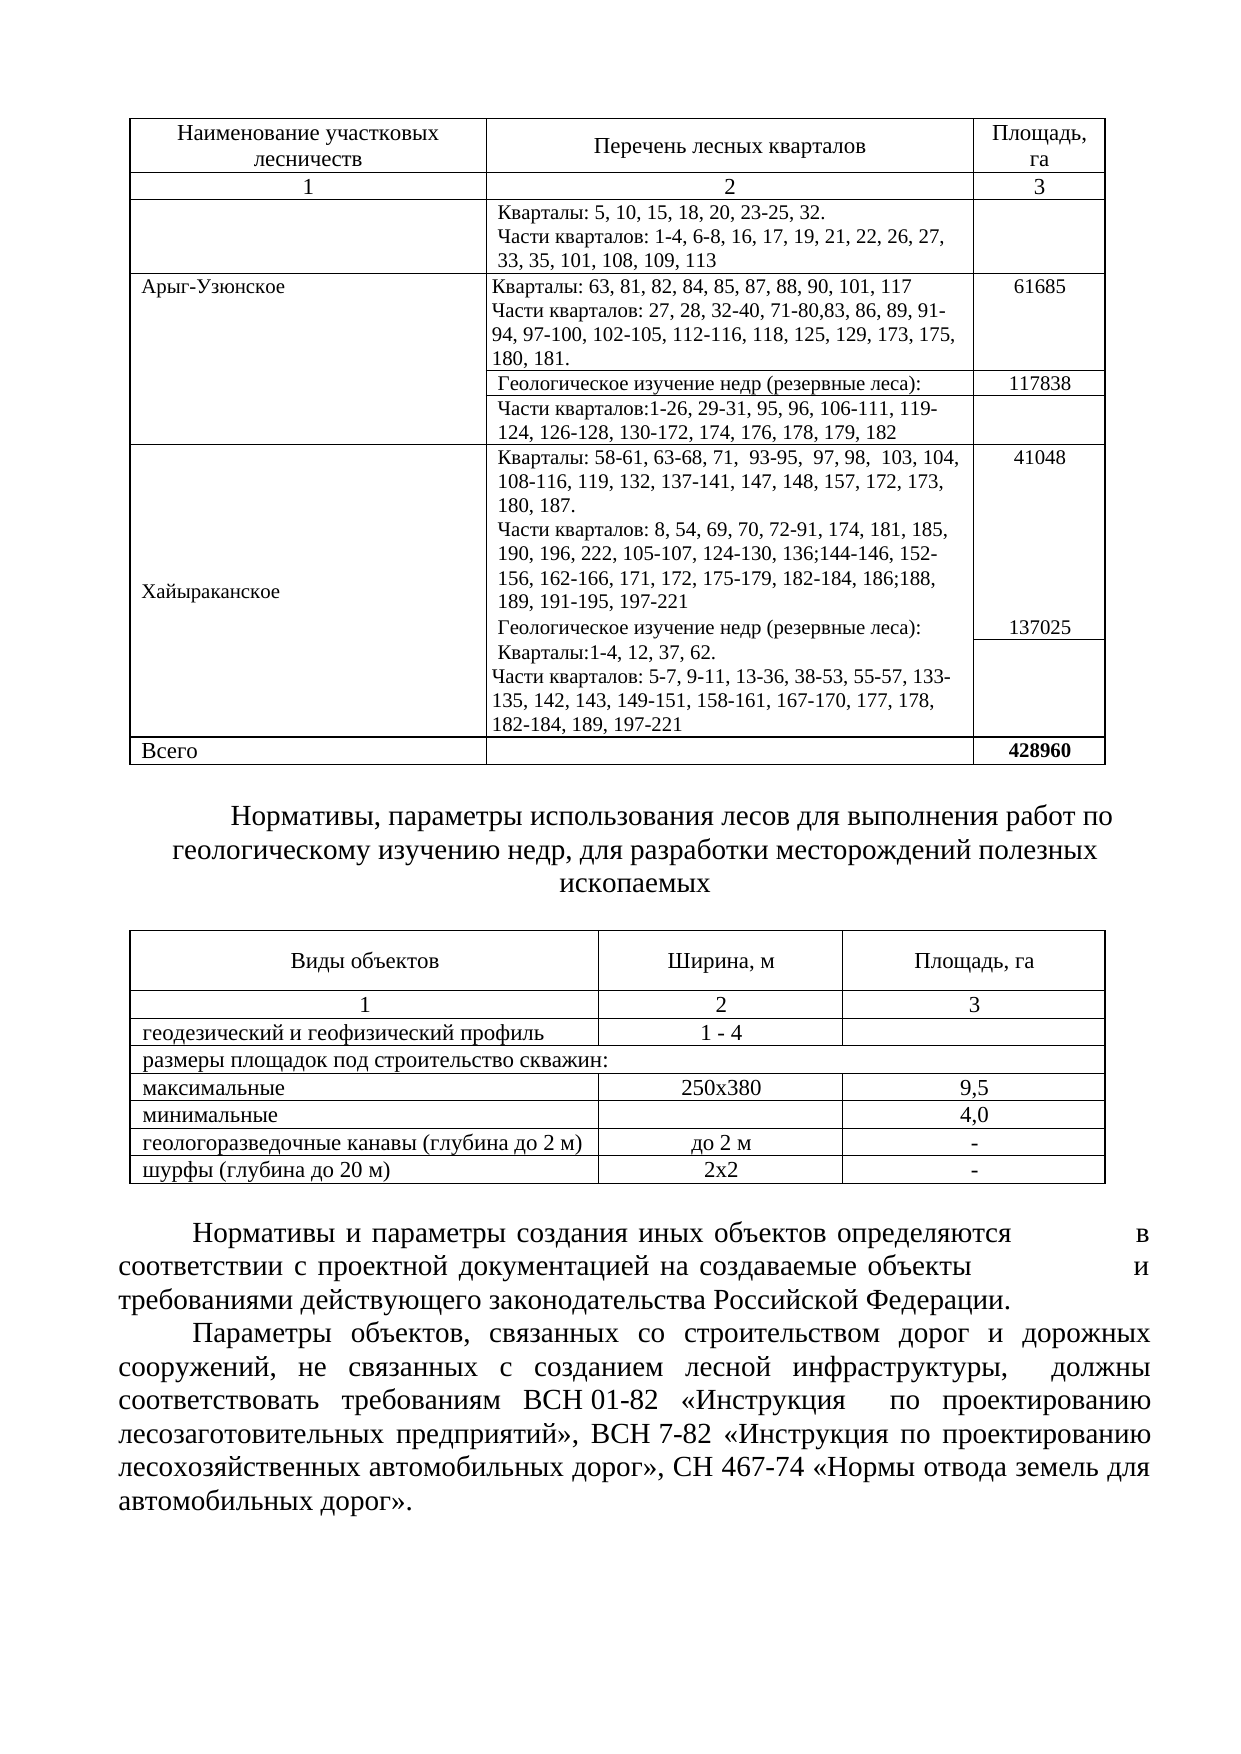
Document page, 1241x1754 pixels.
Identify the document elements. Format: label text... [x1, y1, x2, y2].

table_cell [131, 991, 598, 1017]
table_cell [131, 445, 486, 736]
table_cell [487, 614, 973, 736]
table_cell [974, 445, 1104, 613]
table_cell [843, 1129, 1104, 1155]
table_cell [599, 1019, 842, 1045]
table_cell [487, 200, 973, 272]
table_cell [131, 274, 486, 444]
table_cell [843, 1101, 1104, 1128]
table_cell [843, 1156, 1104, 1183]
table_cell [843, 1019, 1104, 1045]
text Параметры объектов, связанных со строительством дорог и дорожных сооружений, не связанных с созданием лесной инфраструктуры, должны соответствовать требованиям ВСН 01-82 «Инструкция по проектированию лесозаготовительных предприятий», ВСН 7-82 «Инструкция по проектированию лесохозяйственных автомобильных дорог», СН 467-74 «Нормы отвода земель для автомобильных дорог». [118, 1315, 1152, 1517]
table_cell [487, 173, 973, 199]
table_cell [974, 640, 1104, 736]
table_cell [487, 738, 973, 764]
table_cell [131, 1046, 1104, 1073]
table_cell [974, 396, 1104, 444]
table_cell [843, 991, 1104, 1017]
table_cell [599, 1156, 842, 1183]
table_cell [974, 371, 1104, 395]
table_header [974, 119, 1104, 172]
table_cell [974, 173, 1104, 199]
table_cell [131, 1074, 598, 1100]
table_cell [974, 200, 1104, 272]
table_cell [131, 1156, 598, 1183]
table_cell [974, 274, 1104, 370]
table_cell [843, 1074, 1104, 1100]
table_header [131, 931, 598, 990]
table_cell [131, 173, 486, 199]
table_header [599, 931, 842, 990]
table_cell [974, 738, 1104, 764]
text Нормативы и параметры создания иных объектов определяются в соответствии с проектной документацией на создаваемые объекты и требованиями действующего законодательства Российской Федерации. [118, 1215, 1152, 1315]
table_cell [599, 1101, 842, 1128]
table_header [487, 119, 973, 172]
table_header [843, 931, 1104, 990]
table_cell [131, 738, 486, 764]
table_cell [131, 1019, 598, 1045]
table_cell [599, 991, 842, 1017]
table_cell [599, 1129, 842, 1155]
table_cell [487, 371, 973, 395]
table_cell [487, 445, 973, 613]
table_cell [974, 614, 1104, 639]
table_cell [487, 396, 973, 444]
text Нормативы, параметры использования лесов для выполнения работ по геологическому изучению недр, для разработки месторождений полезных ископаемых [118, 798, 1152, 899]
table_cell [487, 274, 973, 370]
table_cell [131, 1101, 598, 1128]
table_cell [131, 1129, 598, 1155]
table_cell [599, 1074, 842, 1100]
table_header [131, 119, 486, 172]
